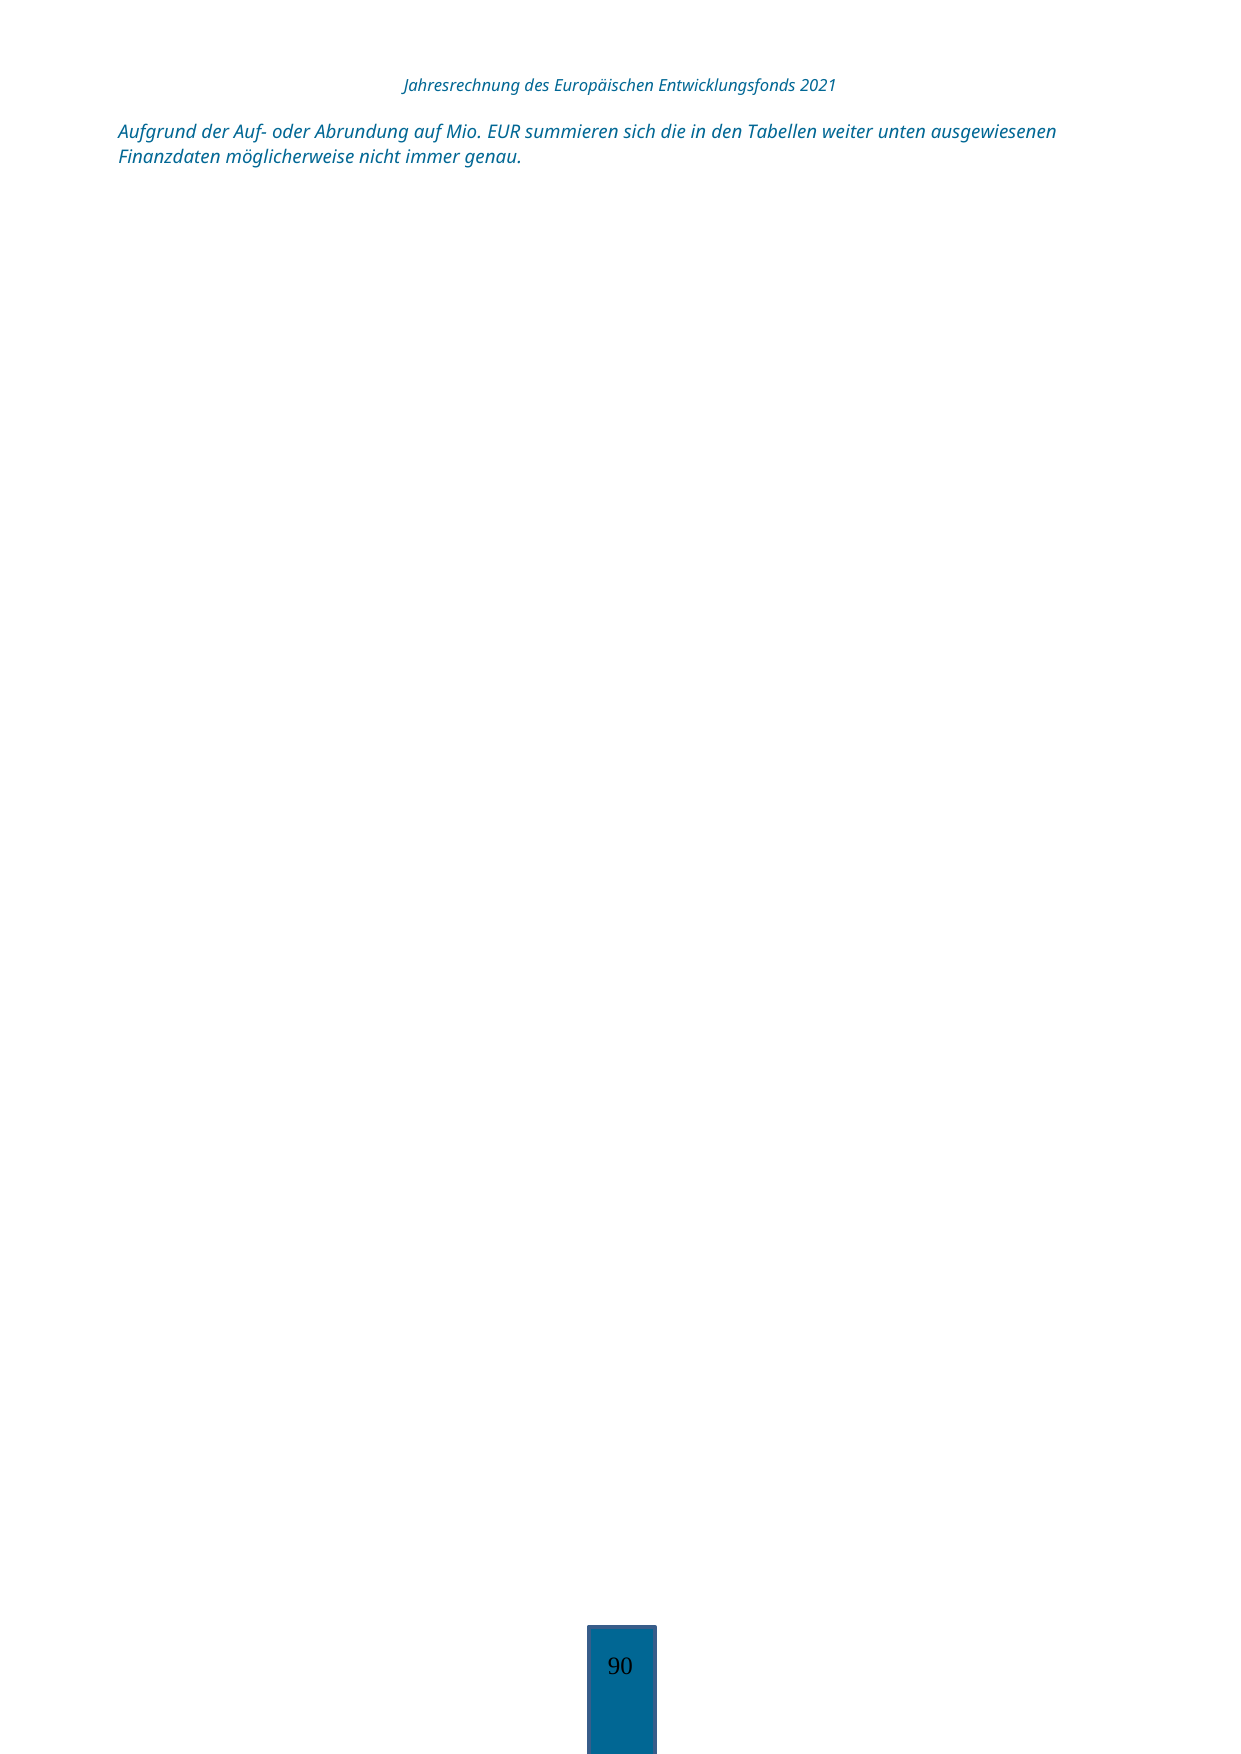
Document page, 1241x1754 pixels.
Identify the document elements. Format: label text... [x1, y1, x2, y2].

text Aufgrund der Auf- oder Abrundung auf Mio. EUR summieren sich die in den Tabellen weiter unten ausgewiesenen Finanzdaten möglicherweise nicht immer genau. [118, 118, 1122, 169]
